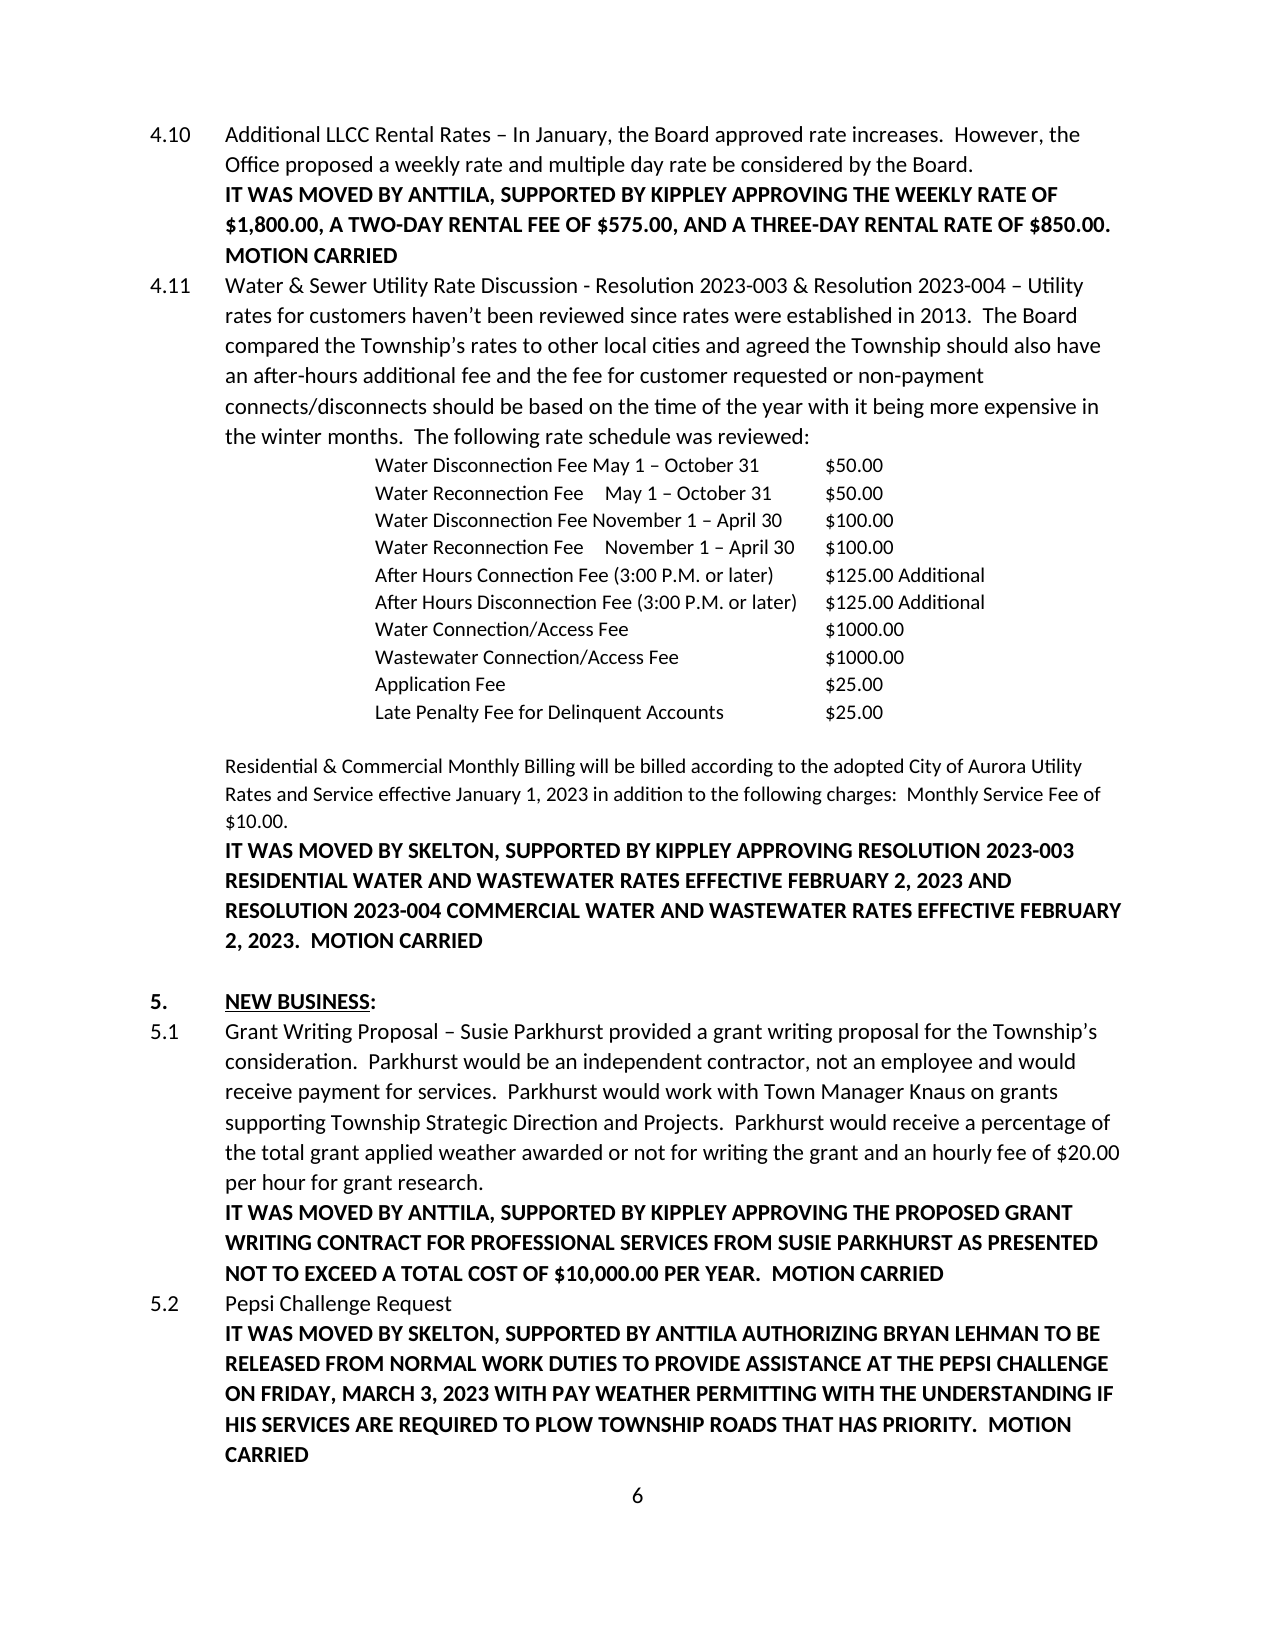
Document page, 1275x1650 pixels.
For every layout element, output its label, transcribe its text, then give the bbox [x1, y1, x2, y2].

text Residential & Commercial Monthly Billing will be billed according to the adopted City of Aurora Utility Rates and Service effective January 1, 2023 in addition to the following charges: Monthly Service Fee of $10.00. [225, 754, 1125, 834]
text Water Reconnection Fee November 1 – April 30 $100.00 [300, 534, 1125, 560]
text IT WAS MOVED BY ANTTILA, SUPPORTED BY KIPPLEY APPROVING THE WEEKLY RATE OF $1,800.00, A TWO-DAY RENTAL FEE OF $575.00, AND A THREE-DAY RENTAL RATE OF $850.00. MOTION CARRIED [150, 180, 1125, 269]
text Wastewater Connection/Access Fee $1000.00 [300, 644, 1125, 669]
text 5.2 Pepsi Challenge Request [150, 1289, 1125, 1317]
text 4.11 Water & Sewer Utility Rate Discussion - Resolution 2023-003 & Resolution 2023-004 – Utility rates for customers haven’t been reviewed since rates were established in 2013. The Board compared the Township’s rates to other local cities and agreed the Township should also have an after-hours additional fee and the fee for customer requested or non-payment connects/disconnects should be based on the time of the year with it being more expensive in the winter months. The following rate schedule was reviewed: [150, 271, 1125, 450]
text Water Reconnection Fee May 1 – October 31 $50.00 [300, 480, 1125, 505]
text After Hours Connection Fee (3:00 P.M. or later) $125.00 Additional [300, 562, 1125, 587]
text Application Fee $25.00 [300, 671, 1125, 697]
text 4.10 Additional LLCC Rental Rates – In January, the Board approved rate increases. However, the Office proposed a weekly rate and multiple day rate be considered by the Board. [150, 120, 1125, 178]
text IT WAS MOVED BY SKELTON, SUPPORTED BY ANTTILA AUTHORIZING BRYAN LEHMAN TO BE RELEASED FROM NORMAL WORK DUTIES TO PROVIDE ASSISTANCE AT THE PEPSI CHALLENGE ON FRIDAY, MARCH 3, 2023 WITH PAY WEATHER PERMITTING WITH THE UNDERSTANDING IF HIS SERVICES ARE REQUIRED TO PLOW TOWNSHIP ROADS THAT HAS PRIORITY. MOTION CARRIED [150, 1319, 1125, 1468]
text Water Connection/Access Fee $1000.00 [300, 617, 1125, 642]
text 5. NEW BUSINESS: [150, 987, 1125, 1015]
text After Hours Disconnection Fee (3:00 P.M. or later) $125.00 Additional [300, 589, 1125, 615]
text Water Disconnection Fee November 1 – April 30 $100.00 [300, 507, 1125, 532]
text Late Penalty Fee for Delinquent Accounts $25.00 [300, 699, 1125, 724]
text IT WAS MOVED BY ANTTILA, SUPPORTED BY KIPPLEY APPROVING THE PROPOSED GRANT WRITING CONTRACT FOR PROFESSIONAL SERVICES FROM SUSIE PARKHURST AS PRESENTED NOT TO EXCEED A TOTAL COST OF $10,000.00 PER YEAR. MOTION CARRIED [150, 1198, 1125, 1287]
text Water Disconnection Fee May 1 – October 31 $50.00 [300, 452, 1125, 478]
text 5.1 Grant Writing Proposal – Susie Parkhurst provided a grant writing proposal for the Township’s consideration. Parkhurst would be an independent contractor, not an employee and would receive payment for services. Parkhurst would work with Town Manager Knaus on grants supporting Township Strategic Direction and Projects. Parkhurst would receive a percentage of the total grant applied weather awarded or not for writing the grant and an hourly fee of $20.00 per hour for grant research. [150, 1017, 1125, 1196]
text IT WAS MOVED BY SKELTON, SUPPORTED BY KIPPLEY APPROVING RESOLUTION 2023-003 RESIDENTIAL WATER AND WASTEWATER RATES EFFECTIVE FEBRUARY 2, 2023 AND RESOLUTION 2023-004 COMMERCIAL WATER AND WASTEWATER RATES EFFECTIVE FEBRUARY 2, 2023. MOTION CARRIED [150, 836, 1125, 954]
